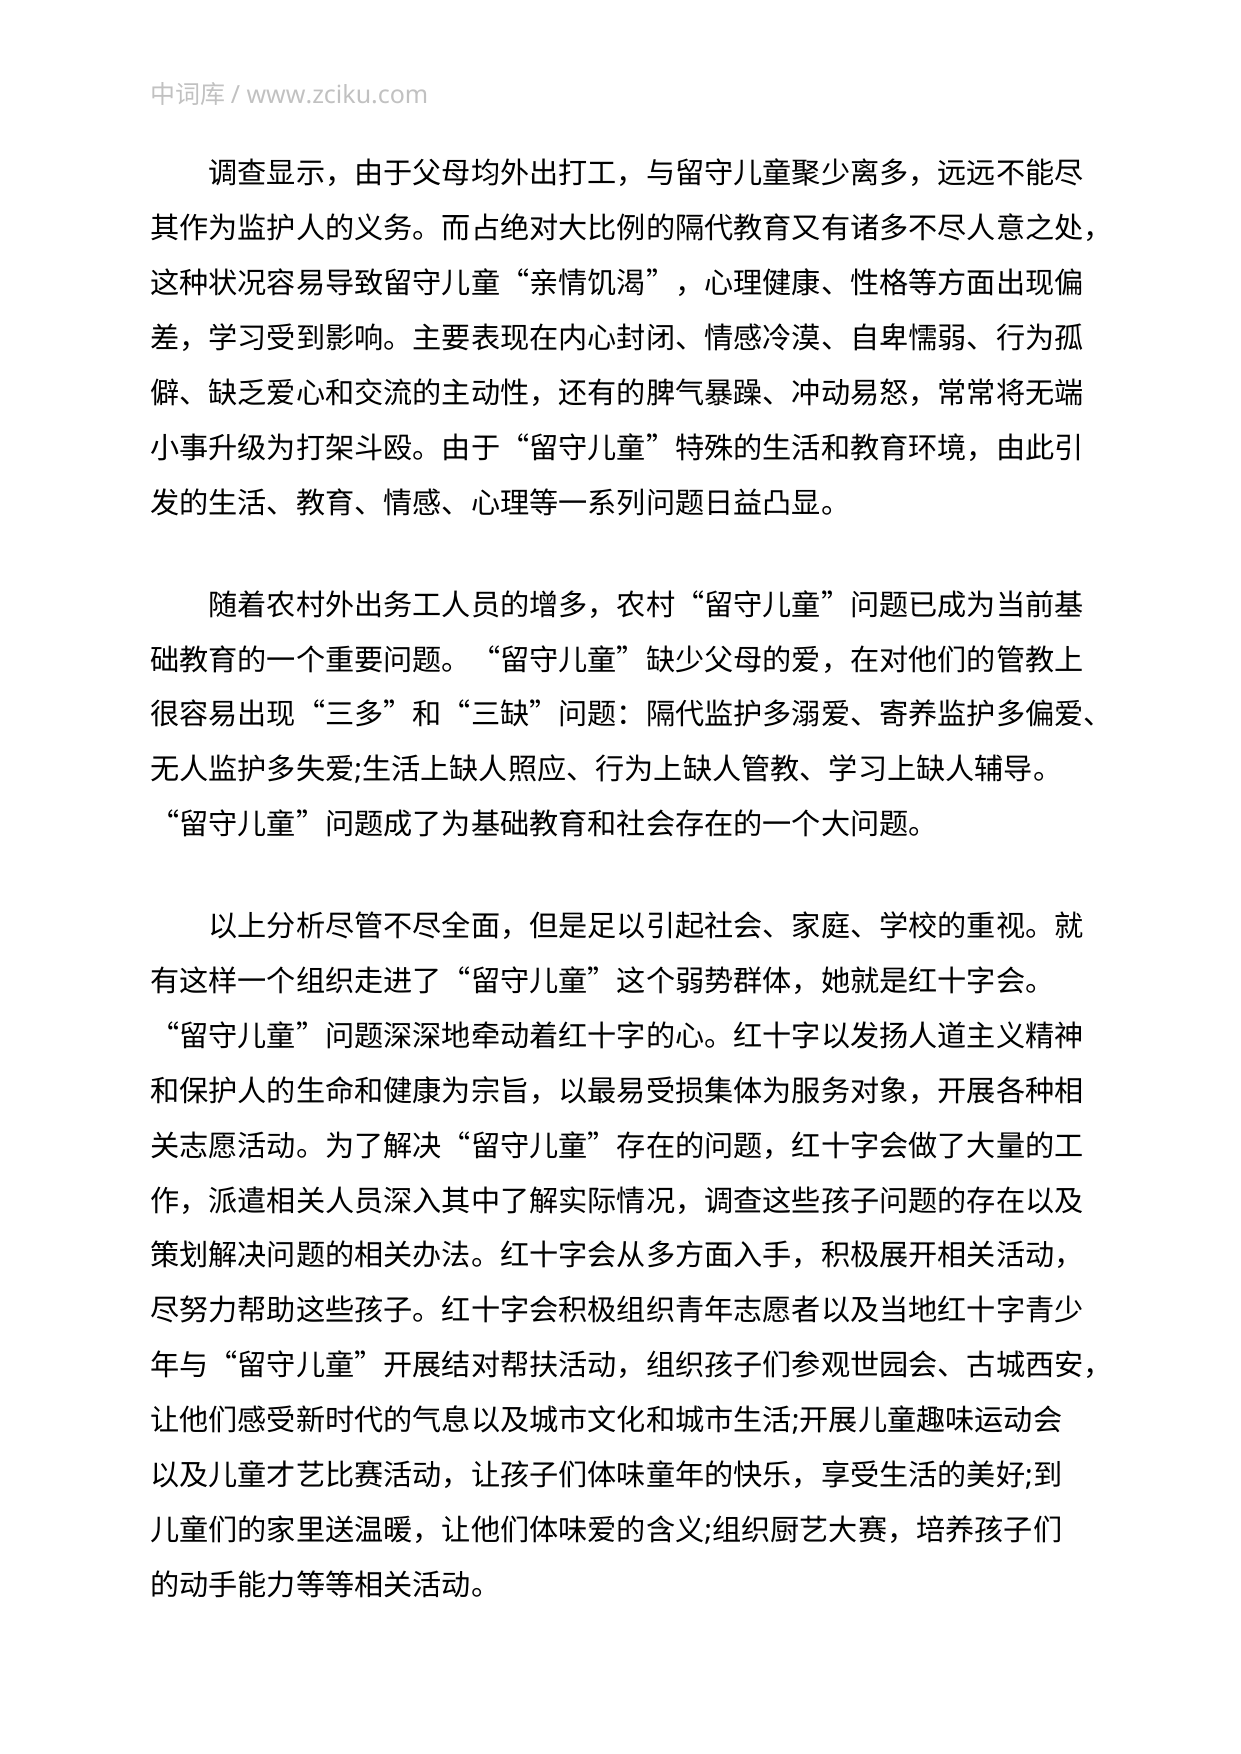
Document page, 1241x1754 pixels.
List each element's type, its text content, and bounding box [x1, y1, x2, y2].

text 随着农村外出务工人员的增多，农村“留守儿童”问题已成为当前基础教育的一个重要问题。“留守儿童”缺少父母的爱，在对他们的管教上很容易出现“三多”和“三缺”问题：隔代监护多溺爱、寄养监护多偏爱、无人监护多失爱;生活上缺人照应、行为上缺人管教、学习上缺人辅导。“留守儿童”问题成了为基础教育和社会存在的一个大问题。 [150, 581, 1090, 843]
text 调查显示，由于父母均外出打工，与留守儿童聚少离多，远远不能尽其作为监护人的义务。而占绝对大比例的隔代教育又有诸多不尽人意之处，这种状况容易导致留守儿童“亲情饥渴”，心理健康、性格等方面出现偏差，学习受到影响。主要表现在内心封闭、情感冷漠、自卑懦弱、行为孤僻、缺乏爱心和交流的主动性，还有的脾气暴躁、冲动易怒，常常将无端小事升级为打架斗殴。由于“留守儿童”特殊的生活和教育环境，由此引发的生活、教育、情感、心理等一系列问题日益凸显。 [150, 150, 1090, 522]
text 以上分析尽管不尽全面，但是足以引起社会、家庭、学校的重视。就有这样一个组织走进了“留守儿童”这个弱势群体，她就是红十字会。“留守儿童”问题深深地牵动着红十字的心。红十字以发扬人道主义精神和保护人的生命和健康为宗旨，以最易受损集体为服务对象，开展各种相关志愿活动。为了解决“留守儿童”存在的问题，红十字会做了大量的工作，派遣相关人员深入其中了解实际情况，调查这些孩子问题的存在以及策划解决问题的相关办法。红十字会从多方面入手，积极展开相关活动，尽努力帮助这些孩子。红十字会积极组织青年志愿者以及当地红十字青少年与“留守儿童”开展结对帮扶活动，组织孩子们参观世园会、古城西安，让他们感受新时代的气息以及城市文化和城市生活;开展儿童趣味运动会以及儿童才艺比赛活动，让孩子们体味童年的快乐，享受生活的美好;到儿童们的家里送温暖，让他们体味爱的含义;组织厨艺大赛，培养孩子们的动手能力等等相关活动。 [150, 903, 1090, 1604]
